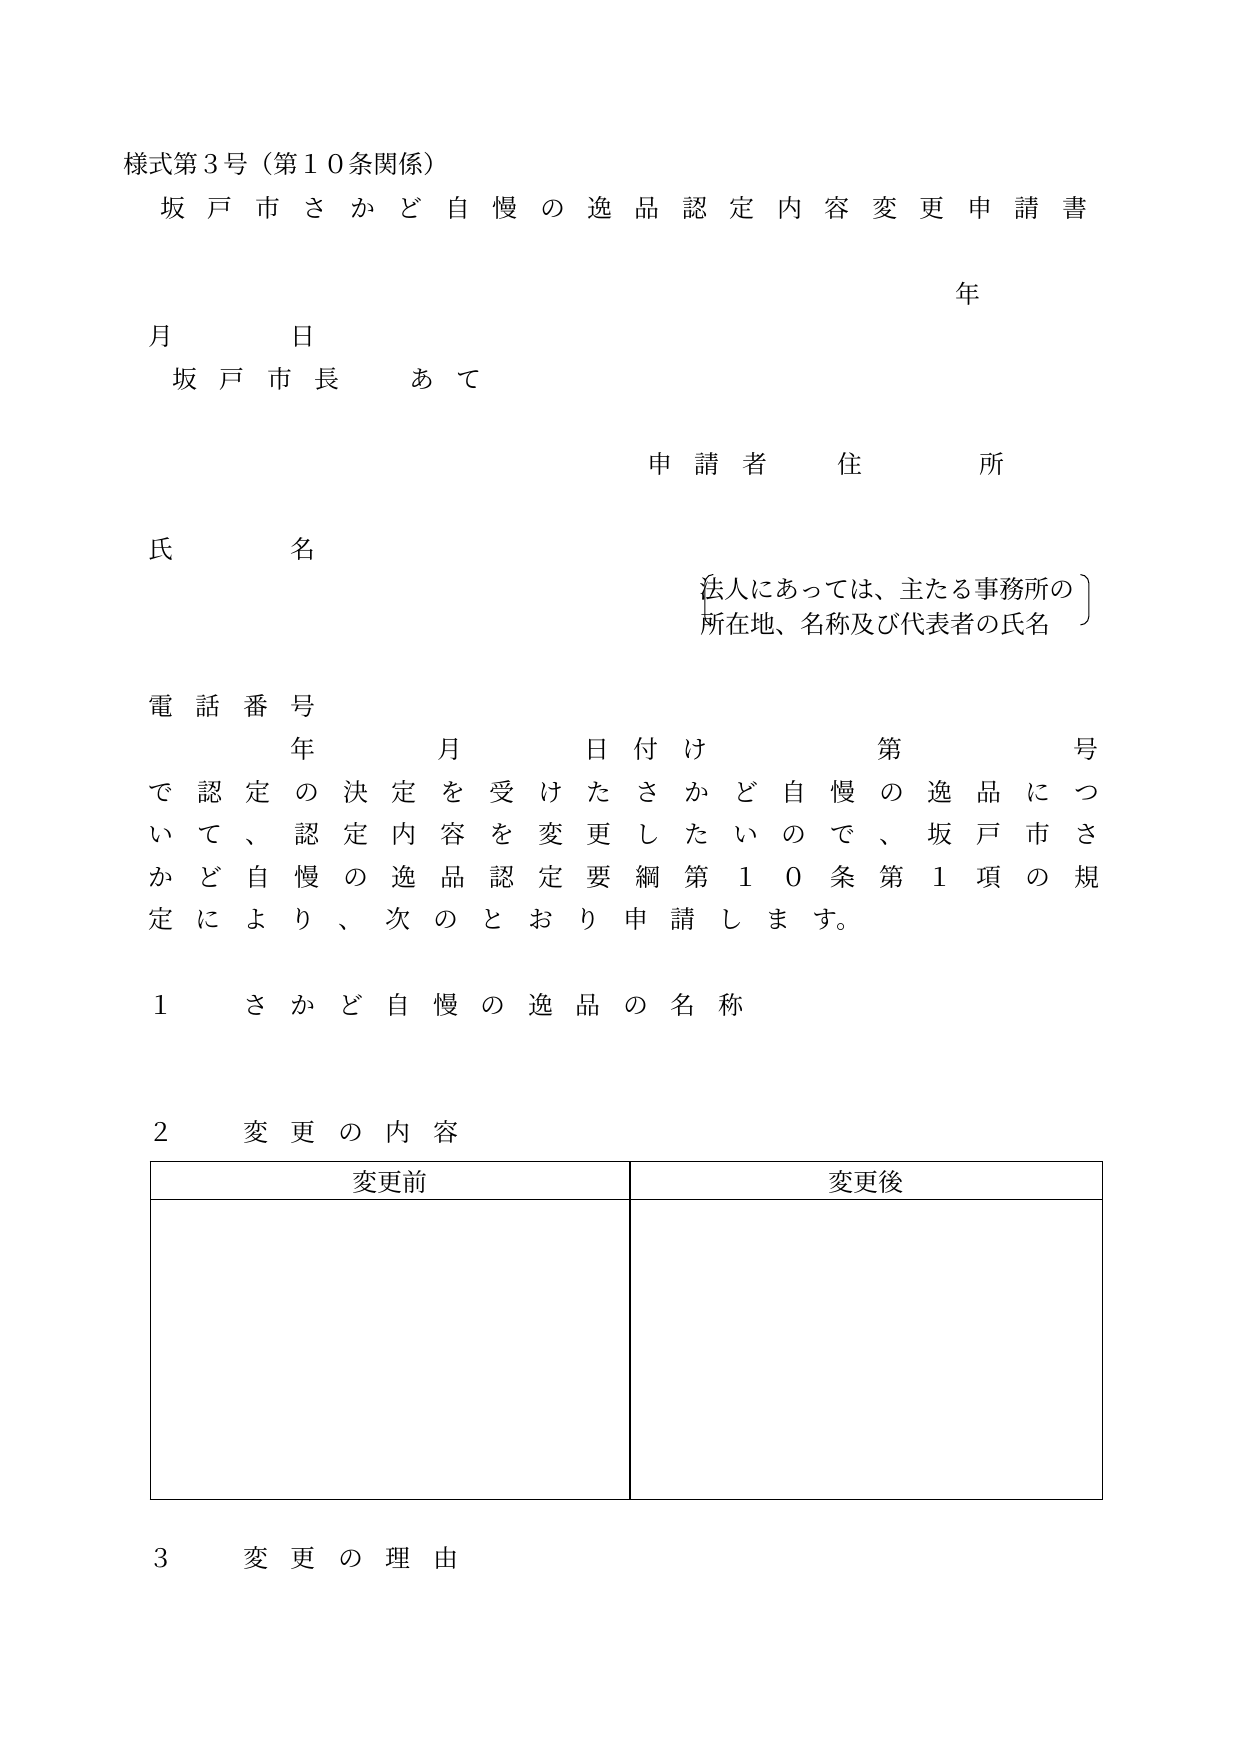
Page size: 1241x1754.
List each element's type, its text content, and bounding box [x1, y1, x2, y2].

text ２ 変更の内容 [148, 1110, 1122, 1152]
text 坂戸市さかど自慢の逸品認定内容変更申請書 [148, 186, 1122, 228]
text 坂戸市長 あて [148, 356, 1122, 399]
text 法人にあっては、主たる事務所の [148, 569, 1074, 605]
text ３ 変更の理由 [148, 1536, 1122, 1578]
text 所在地、名称及び代表者の氏名 [148, 605, 1051, 641]
text 氏 名 [148, 484, 1122, 569]
text 電話番号 [148, 641, 1122, 726]
text 年 月 日 [148, 271, 1122, 356]
text 申請者 住 所 [148, 441, 1122, 484]
text １ さかど自慢の逸品の名称 [148, 982, 1122, 1024]
text 年 月 日付け 第 号で認定の決定を受けたさかど自慢の逸品について、認定内容を変更したいので、坂戸市さかど自慢の逸品認定要綱第１０条第１項の規定により、次のとおり申請します。 [148, 726, 1122, 939]
